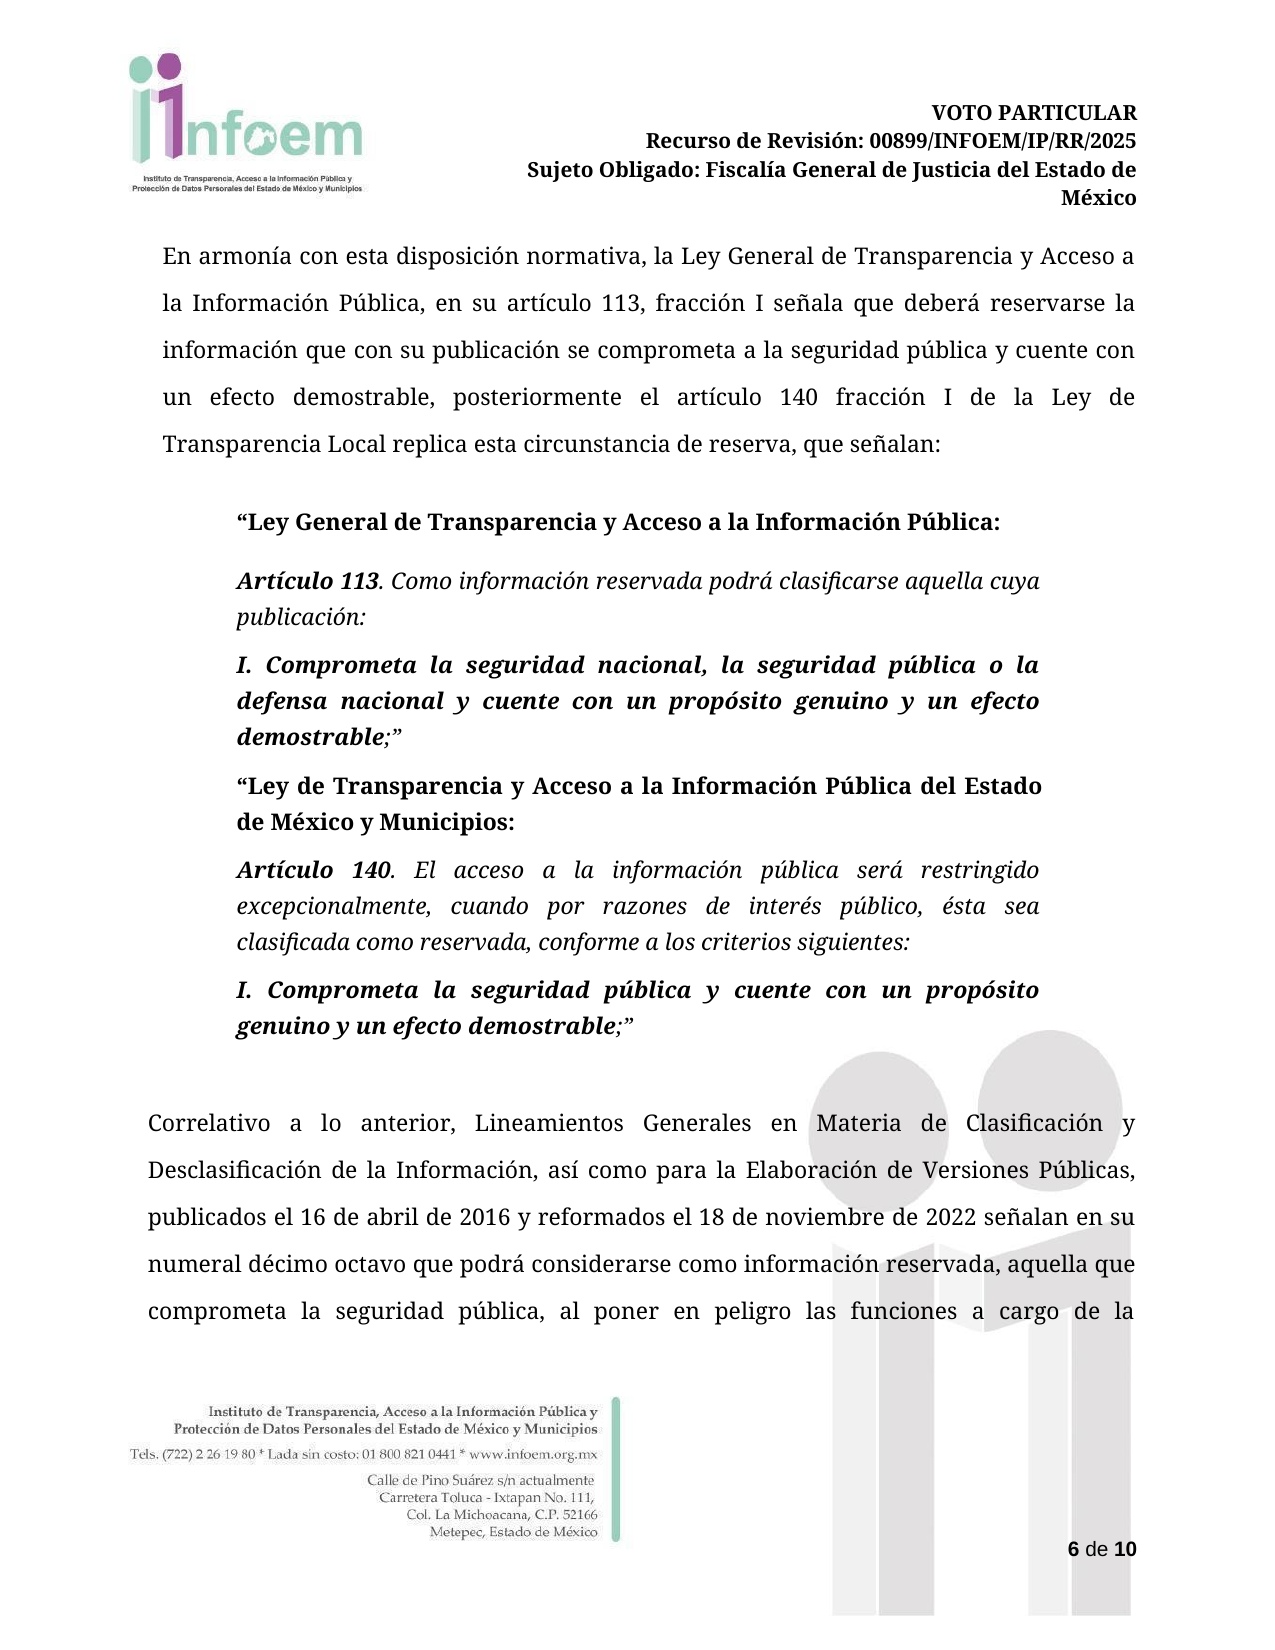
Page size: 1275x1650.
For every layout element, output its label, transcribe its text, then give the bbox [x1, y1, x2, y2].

text Artículo 140. El acceso a la información pública será restringido excepcionalmente, cuando por razones de interés público, ésta sea clasificada como reservada, conforme a los criterios siguientes: [236, 854, 1043, 957]
text Artículo 113. Como información reservada podrá clasificarse aquella cuya publicación: [236, 565, 1043, 632]
text “Ley de Transparencia y Acceso a la Información Pública del Estado de México y Municipios: [236, 770, 1043, 837]
picture [14, 0, 1247, 1616]
text I. Comprometa la seguridad nacional, la seguridad pública o la defensa nacional y cuente con un propósito genuino y un efecto demostrable;” [236, 649, 1043, 752]
text “Ley General de Transparencia y Acceso a la Información Pública: [236, 506, 1043, 537]
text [148, 1107, 1137, 1326]
text En armonía con esta disposición normativa, la Ley General de Transparencia y Acceso a la Información Pública, en su artículo 113, fracción I señala que deberá reservarse la información que con su publicación se comprometa a la seguridad pública y cuente con un efecto demostrable, posteriormente el artículo 140 fracción I de la Ley de Transparencia Local replica esta circunstancia de reserva, que señalan: [162, 240, 1137, 459]
text I. Comprometa la seguridad pública y cuente con un propósito genuino y un efecto demostrable;” [236, 974, 1043, 1042]
